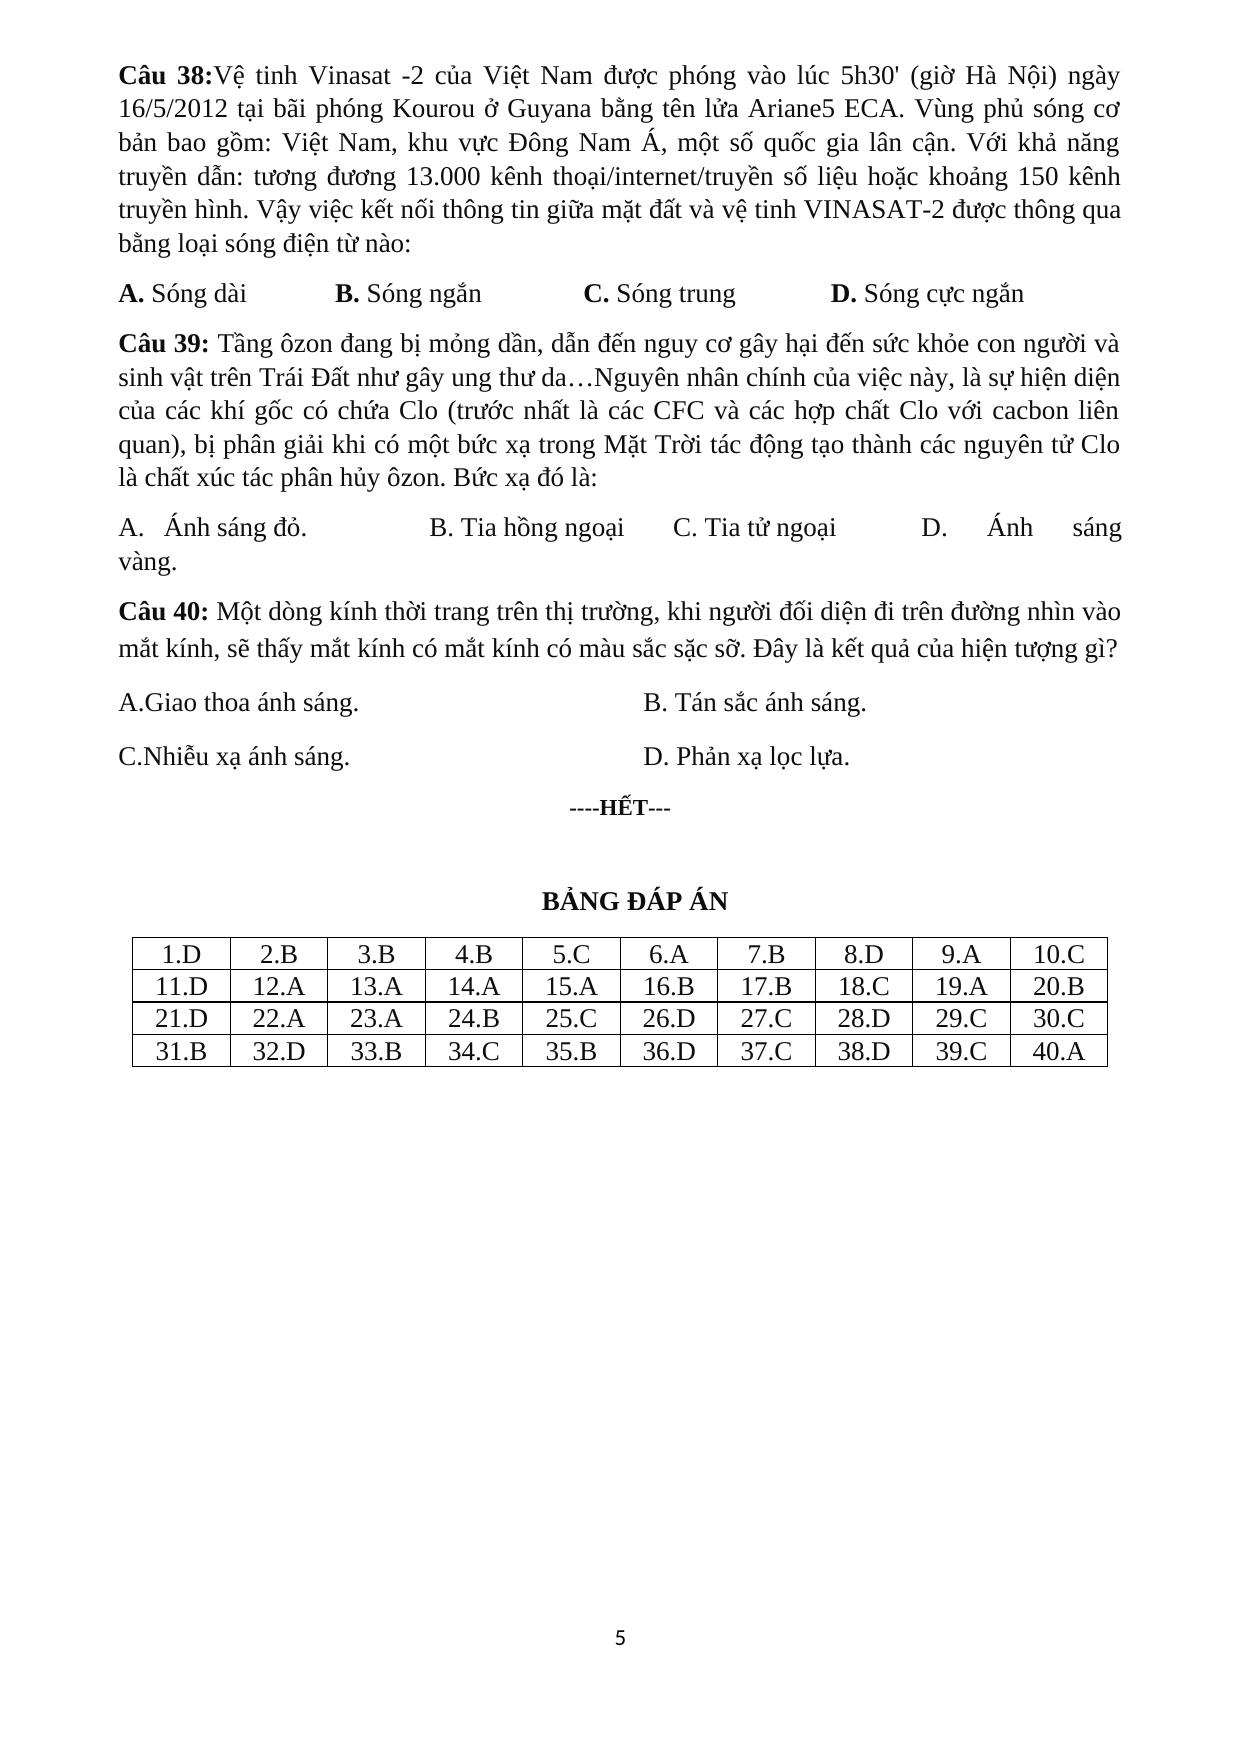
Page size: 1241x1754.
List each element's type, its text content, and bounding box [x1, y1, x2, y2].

table_cell 35.B [523, 1035, 620, 1066]
table_cell 23.A [328, 1003, 425, 1034]
table_header 8.D [816, 938, 912, 969]
table_cell 17.B [718, 970, 815, 1001]
table_header 2.B [231, 938, 327, 969]
table_cell 11.D [133, 970, 230, 1001]
table_header 4.B [426, 938, 522, 969]
table_cell 36.D [621, 1035, 717, 1066]
table_header 6.A [621, 938, 717, 969]
text Câu 38:Vệ tinh Vinasat -2 của Việt Nam được phóng vào lúc 5h30' (giờ Hà Nội) ngày 16/5/2012 tại bãi phóng Kourou ở Guyana bằng tên lửa Ariane5 ECA. Vùng phủ sóng cơ bản bao gồm: Việt Nam, khu vực Đông Nam Á, một số quốc gia lân cận. Với khả năng truyền dẫn: tương đương 13.000 kênh thoại/internet/truyền số liệu hoặc khoảng 150 kênh truyền hình. Vậy việc kết nối thông tin giữa mặt đất và vệ tinh VINASAT-2 được thông qua bằng loại sóng điện từ nào: [118, 59, 1122, 258]
text A.Giao thoa ánh sáng. B. Tán sắc ánh sáng. [118, 687, 1122, 718]
table_cell 25.C [523, 1003, 620, 1034]
text BẢNG ĐÁP ÁN [118, 885, 1122, 916]
table_cell 16.B [621, 970, 717, 1001]
table_header 5.C [523, 938, 620, 969]
text A. Sóng dài B. Sóng ngắn C. Sóng trung D. Sóng cực ngắn [118, 277, 1122, 308]
text ----HẾT--- [118, 794, 1122, 821]
table_header 7.B [718, 938, 815, 969]
table_cell 37.C [718, 1035, 815, 1066]
table_cell 22.A [231, 1003, 327, 1034]
table_cell 26.D [621, 1003, 717, 1034]
table_cell 20.B [1011, 970, 1107, 1001]
text Câu 40: Một dòng kính thời trang trên thị trường, khi người đối diện đi trên đường nhìn vào mắt kính, sẽ thấy mắt kính có mắt kính có màu sắc sặc sỡ. Đây là kết quả của hiện tượng gì? [118, 595, 1122, 664]
table_cell 14.A [426, 970, 522, 1001]
table_cell 39.C [913, 1035, 1010, 1066]
table_cell 31.B [133, 1035, 230, 1066]
table_cell 40.A [1011, 1035, 1107, 1066]
table_header 10.C [1011, 938, 1107, 969]
list Ánh sáng đỏ. B. Tia hồng ngoại C. Tia tử ngoại D. Ánh sáng vàng. [118, 512, 1122, 576]
table_cell 12.A [231, 970, 327, 1001]
table_cell 15.A [523, 970, 620, 1001]
text C.Nhiễu xạ ánh sáng. D. Phản xạ lọc lựa. [118, 741, 1122, 772]
table_cell 21.D [133, 1003, 230, 1034]
table_cell 30.C [1011, 1003, 1107, 1034]
table_cell 13.A [328, 970, 425, 1001]
table_cell 32.D [231, 1035, 327, 1066]
table_cell 28.D [816, 1003, 912, 1034]
table_cell 38.D [816, 1035, 912, 1066]
table_header 3.B [328, 938, 425, 969]
table_cell 34.C [426, 1035, 522, 1066]
table_cell 27.C [718, 1003, 815, 1034]
table_cell 29.C [913, 1003, 1010, 1034]
text Câu 39: Tầng ôzon đang bị mỏng dần, dẫn đến nguy cơ gây hại đến sức khỏe con người và sinh vật trên Trái Đất như gây ung thư da…Nguyên nhân chính của việc này, là sự hiện diện của các khí gốc có chứa Clo (trước nhất là các CFC và các hợp chất Clo với cacbon liên quan), bị phân giải khi có một bức xạ trong Mặt Trời tác động tạo thành các nguyên tử Clo là chất xúc tác phân hủy ôzon. Bức xạ đó là: [118, 327, 1122, 492]
table_header 9.A [913, 938, 1010, 969]
table_header 1.D [133, 938, 230, 969]
table_cell 33.B [328, 1035, 425, 1066]
table_cell 18.C [816, 970, 912, 1001]
table_cell 19.A [913, 970, 1010, 1001]
table_cell 24.B [426, 1003, 522, 1034]
